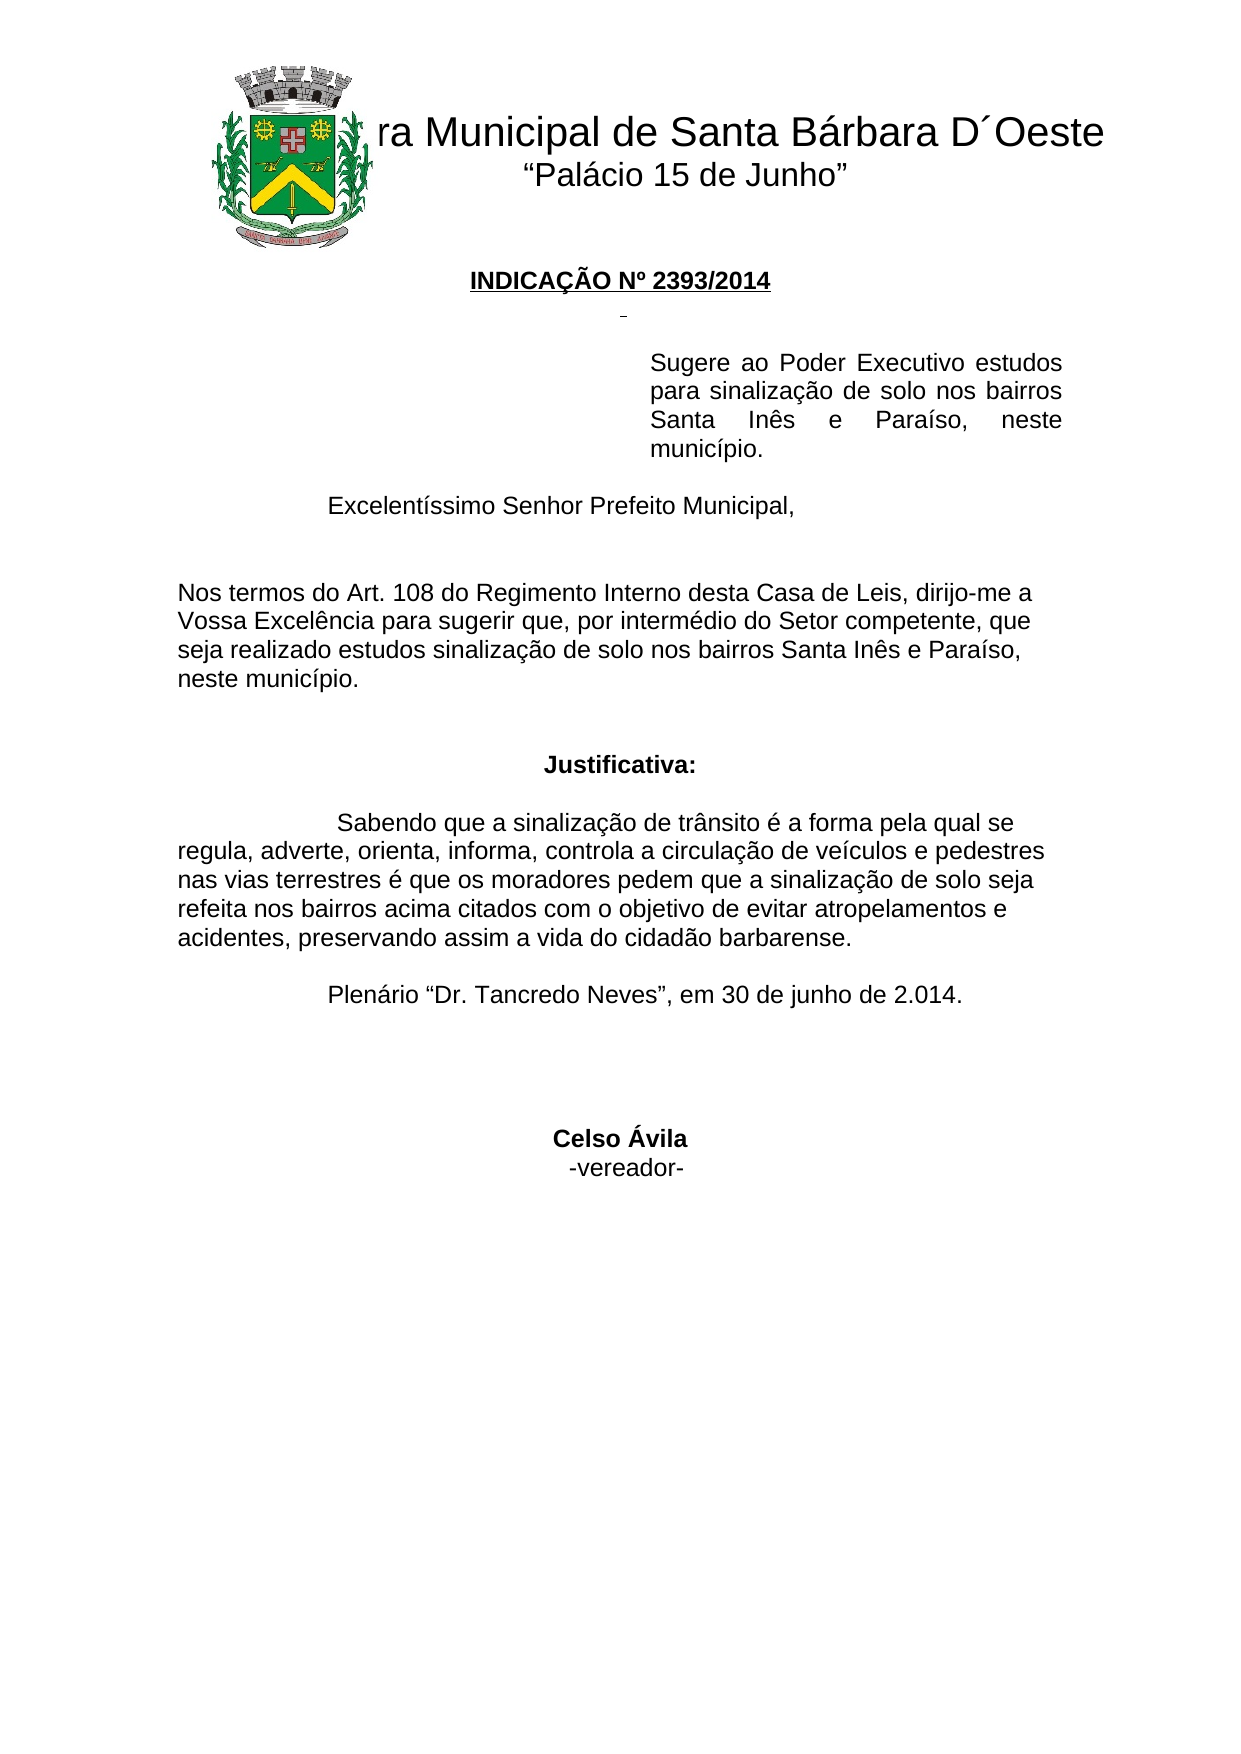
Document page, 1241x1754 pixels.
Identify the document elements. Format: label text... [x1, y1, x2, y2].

text Excelentíssimo Senhor Prefeito Municipal, [177, 491, 1063, 520]
text Sabendo que a sinalização de trânsito é a forma pela qual se regula, adverte, orienta, informa, controla a circulação de veículos e pedestres nas vias terrestres é que os moradores pedem que a sinalização de solo seja refeita nos bairros acima citados com o objetivo de evitar atropelamentos e acidentes, preservando assim a vida do cidadão barbarense. [177, 807, 1063, 951]
text Nos termos do Art. 108 do Regimento Interno desta Casa de Leis, dirijo-me a Vossa Excelência para sugerir que, por intermédio do Setor competente, que seja realizado estudos sinalização de solo nos bairros Santa Inês e Paraíso, neste município. [177, 577, 1063, 692]
title INDICAÇÃO Nº 2393/2014 [177, 266, 1063, 295]
text Plenário “Dr. Tancredo Neves”, em 30 de junho de 2.014. [177, 980, 1063, 1009]
picture [211, 66, 380, 255]
text Celso Ávila [177, 1124, 1063, 1152]
text Justificativa: [177, 750, 1063, 779]
text -vereador- [177, 1152, 1063, 1181]
text Sugere ao Poder Executivo estudos para sinalização de solo nos bairros Santa Inês e Paraíso, neste município. [650, 347, 1063, 462]
